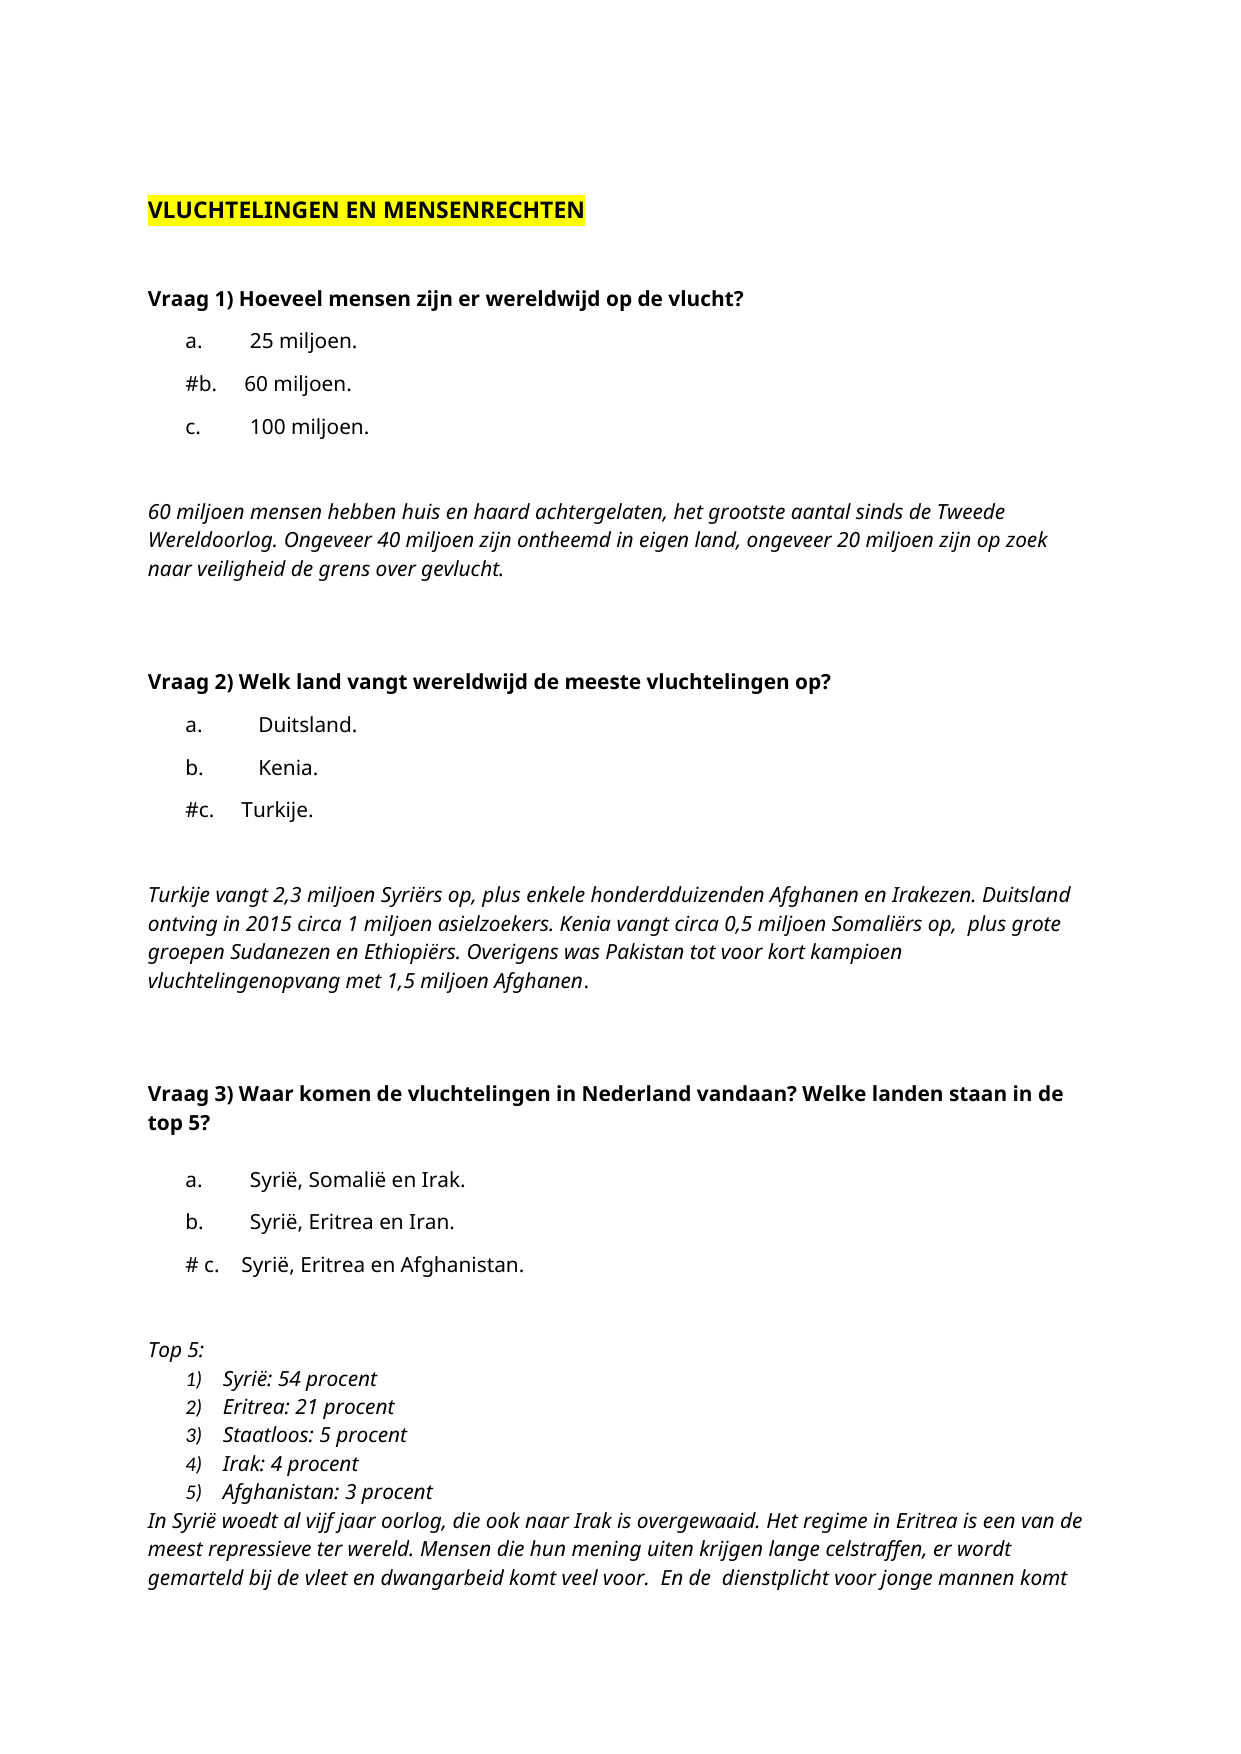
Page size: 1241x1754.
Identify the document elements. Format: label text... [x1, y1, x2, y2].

text VLUCHTELINGEN EN MENSENRECHTEN [148, 194, 1093, 226]
text Turkije vangt 2,3 miljoen Syriërs op, plus enkele honderdduizenden Afghanen en Irakezen. Duitsland ontving in 2015 circa 1 miljoen asielzoekers. Kenia vangt circa 0,5 miljoen Somaliërs op, plus grote groepen Sudanezen en Ethiopiërs. Overigens was Pakistan tot voor kort kampioen vluchtelingenopvang met 1,5 miljoen Afghanen. [148, 881, 1093, 994]
list 100 miljoen. [185, 412, 1093, 440]
text #b. 60 miljoen. [185, 369, 1093, 398]
list 25 miljoen. [185, 327, 1093, 355]
text #c. Turkije. [185, 795, 1093, 824]
text Top 5: [148, 1335, 1093, 1364]
list Syrië: 54 procent [185, 1364, 1093, 1392]
list Afghanistan: 3 procent [185, 1477, 1093, 1506]
list Irak: 4 procent [185, 1449, 1093, 1477]
list Kenia. [185, 753, 1093, 781]
text # c. Syrië, Eritrea en Afghanistan. [185, 1250, 1093, 1278]
text Vraag 2) Welk land vangt wereldwijd de meeste vluchtelingen op? [148, 667, 1093, 696]
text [148, 1506, 1093, 1591]
text Vraag 3) Waar komen de vluchtelingen in Nederland vandaan? Welke landen staan in de top 5? [148, 1079, 1093, 1136]
list Syrië, Eritrea en Iran. [185, 1207, 1093, 1236]
text Vraag 1) Hoeveel mensen zijn er wereldwijd op de vlucht? [148, 284, 1093, 312]
list Staatloos: 5 procent [185, 1421, 1093, 1449]
list Syrië, Somalië en Irak. [185, 1165, 1093, 1193]
list Duitsland. [185, 710, 1093, 738]
list Eritrea: 21 procent [185, 1392, 1093, 1421]
text 60 miljoen mensen hebben huis en haard achtergelaten, het grootste aantal sinds de Tweede Wereldoorlog. Ongeveer 40 miljoen zijn ontheemd in eigen land, ongeveer 20 miljoen zijn op zoek naar veiligheid de grens over gevlucht. [148, 497, 1093, 582]
